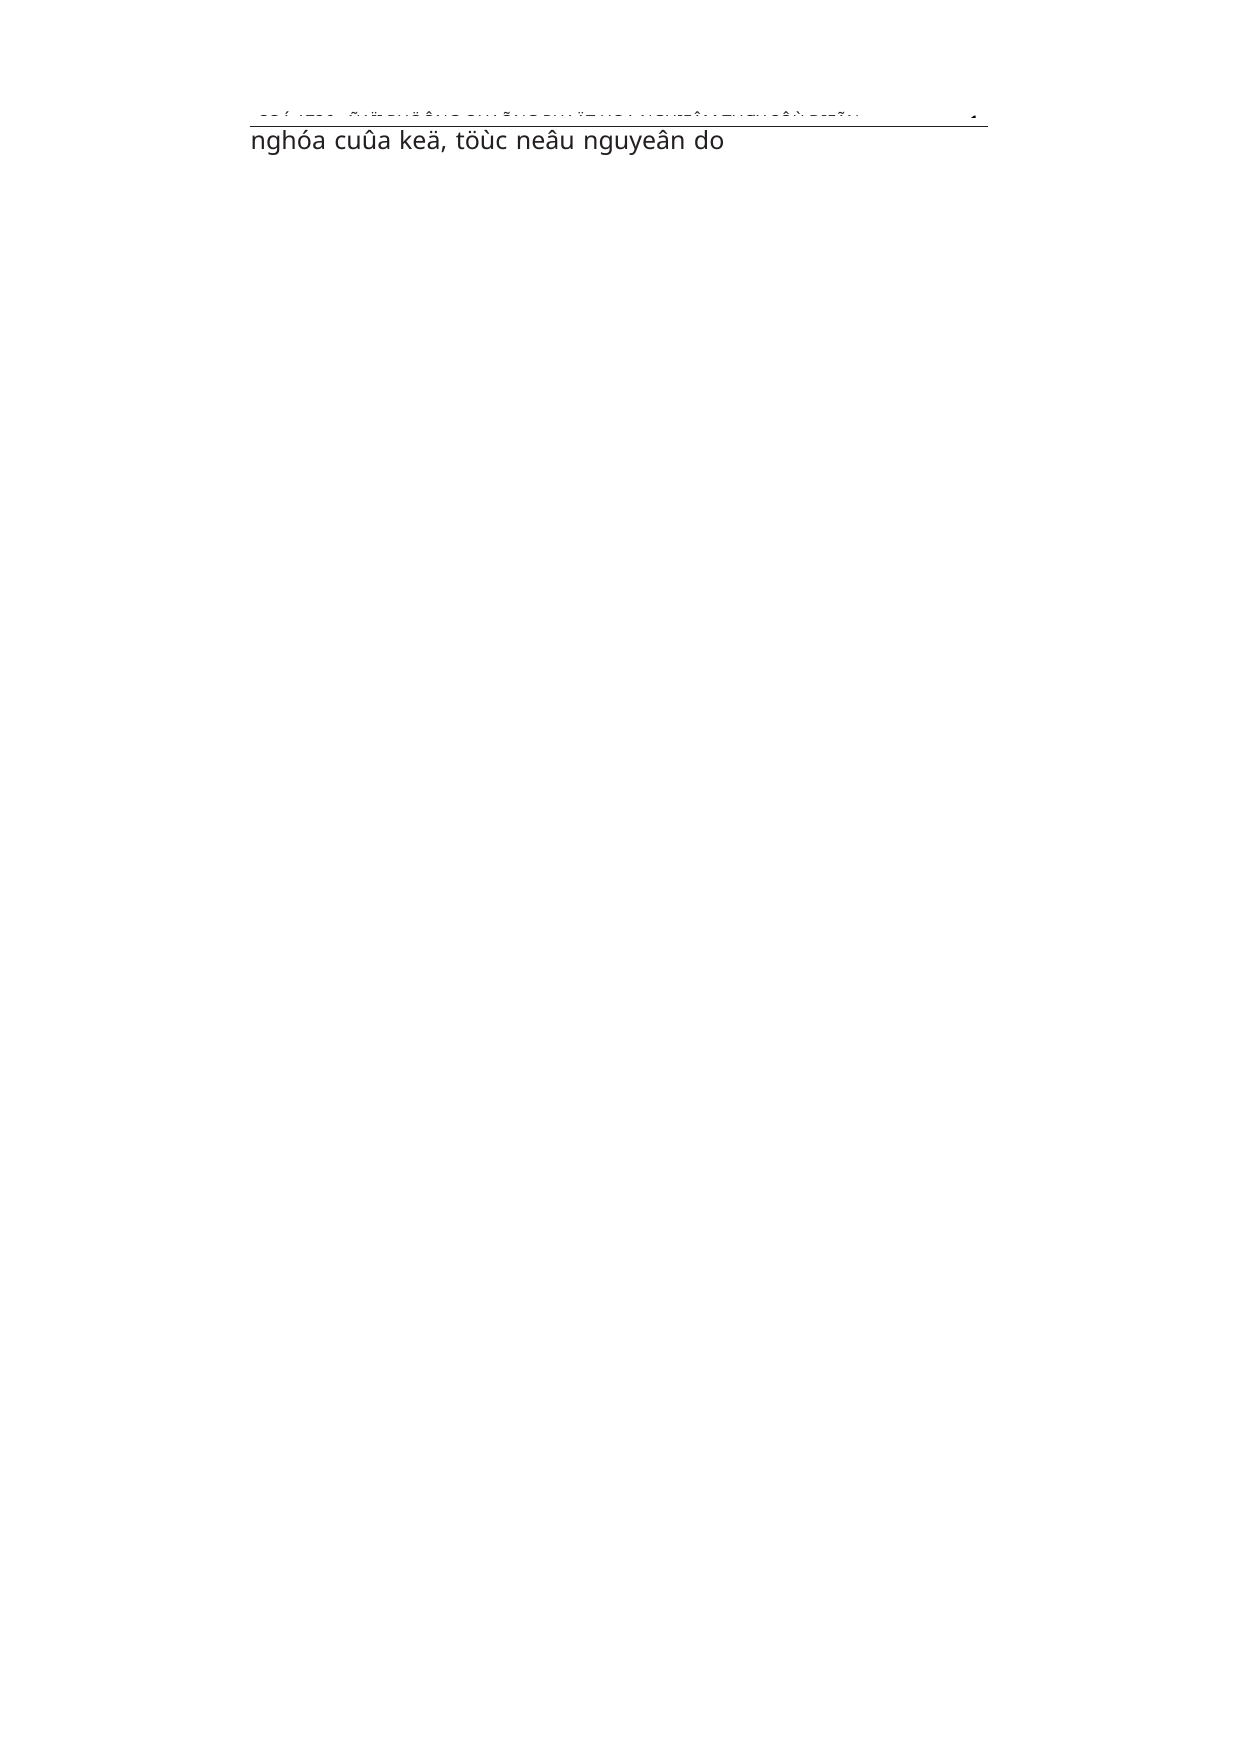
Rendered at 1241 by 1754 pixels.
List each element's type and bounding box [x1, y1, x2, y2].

list [250, 125, 990, 156]
